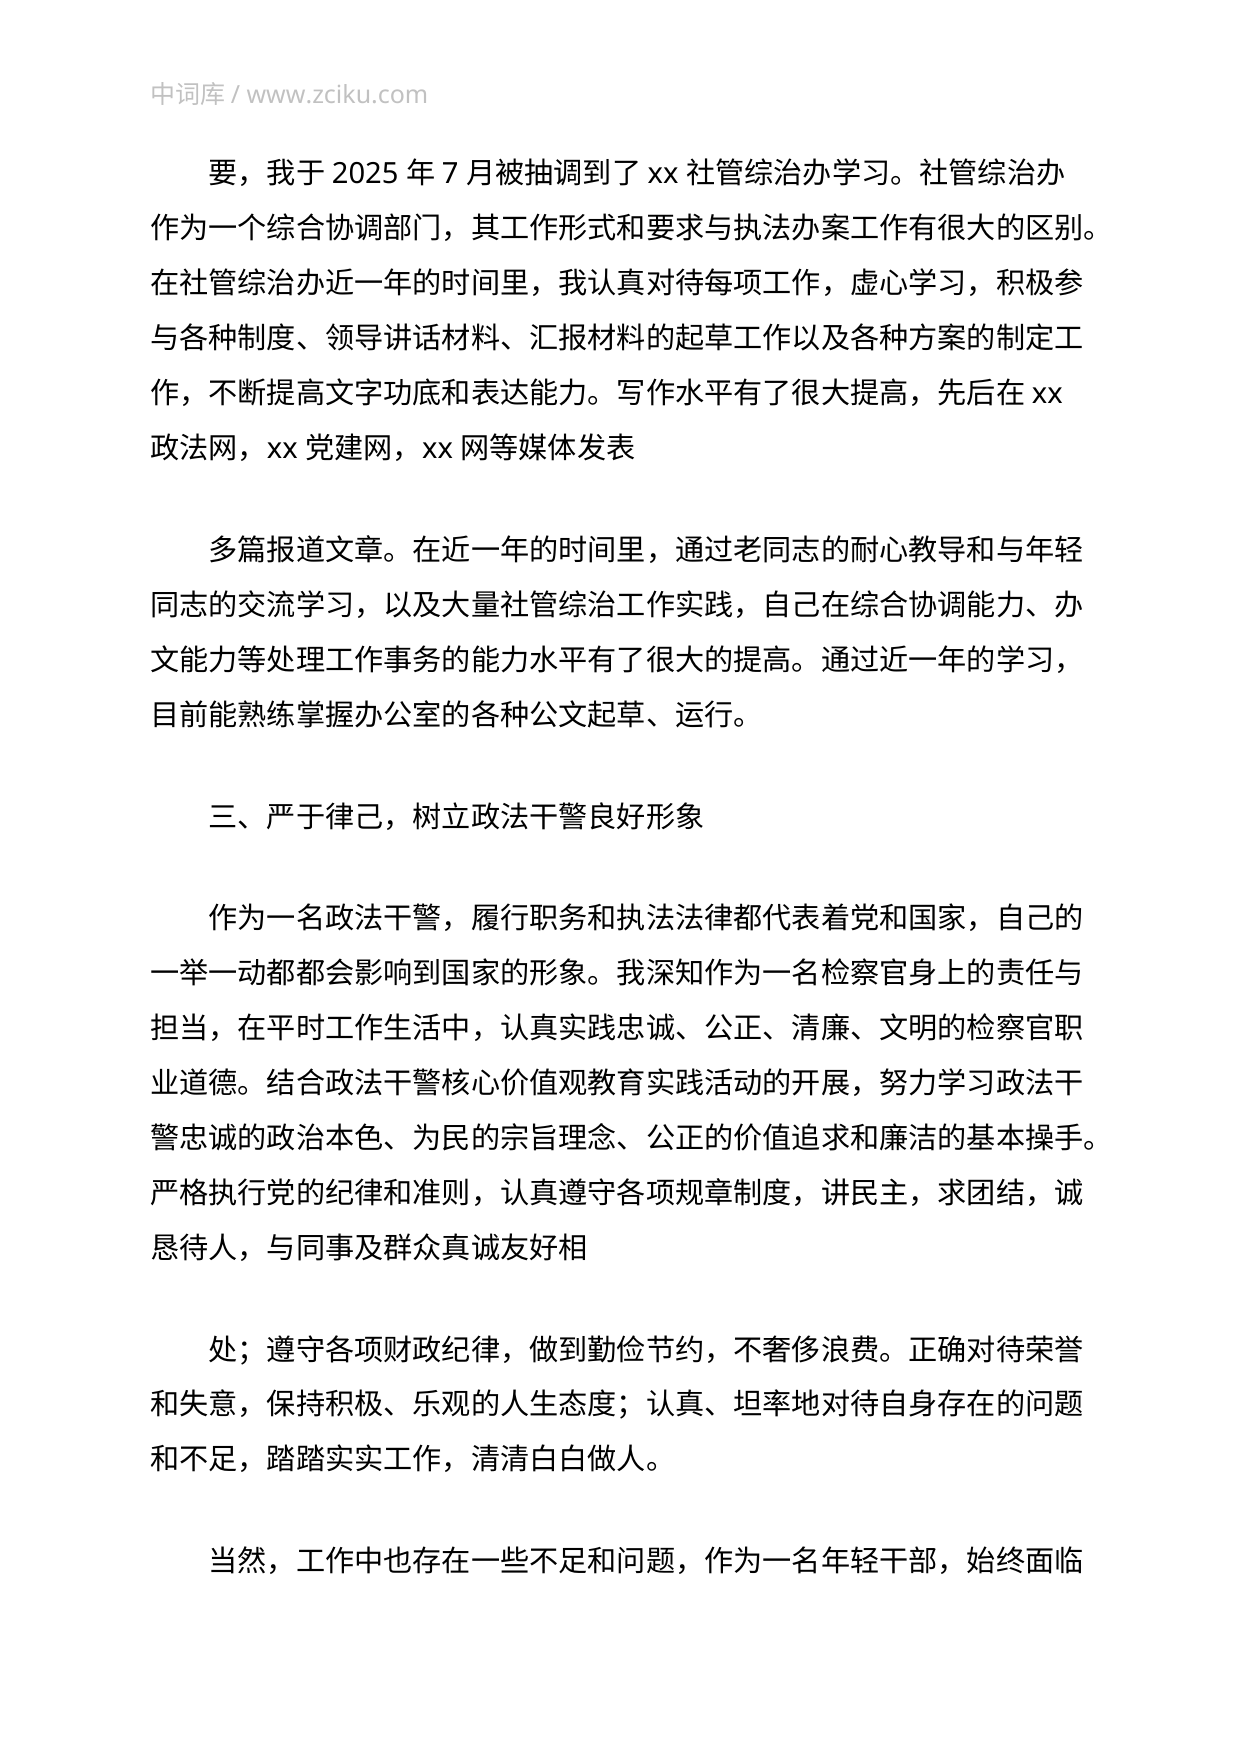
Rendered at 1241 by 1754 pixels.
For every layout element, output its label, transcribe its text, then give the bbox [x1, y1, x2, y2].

text 要，我于 2025 年 7 月被抽调到了 xx 社管综治办学习。社管综治办作为一个综合协调部门，其工作形式和要求与执法办案工作有很大的区别。在社管综治办近一年的时间里，我认真对待每项工作，虚心学习，积极参与各种制度、领导讲话材料、汇报材料的起草工作以及各种方案的制定工作，不断提高文字功底和表达能力。写作水平有了很大提高，先后在 xx 政法网，xx 党建网，xx 网等媒体发表 [150, 150, 1090, 467]
text 三、严于律己，树立政法干警良好形象 [150, 793, 1090, 835]
text 多篇报道文章。在近一年的时间里，通过老同志的耐心教导和与年轻同志的交流学习，以及大量社管综治工作实践，自己在综合协调能力、办文能力等处理工作事务的能力水平有了很大的提高。通过近一年的学习，目前能熟练掌握办公室的各种公文起草、运行。 [150, 527, 1090, 734]
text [150, 1538, 1090, 1580]
text 作为一名政法干警，履行职务和执法法律都代表着党和国家，自己的一举一动都都会影响到国家的形象。我深知作为一名检察官身上的责任与担当，在平时工作生活中，认真实践忠诚、公正、清廉、文明的检察官职业道德。结合政法干警核心价值观教育实践活动的开展，努力学习政法干警忠诚的政治本色、为民的宗旨理念、公正的价值追求和廉洁的基本操手。严格执行党的纪律和准则，认真遵守各项规章制度，讲民主，求团结，诚恳待人，与同事及群众真诚友好相 [150, 895, 1090, 1267]
text 处；遵守各项财政纪律，做到勤俭节约，不奢侈浪费。正确对待荣誉和失意，保持积极、乐观的人生态度；认真、坦率地对待自身存在的问题和不足，踏踏实实工作，清清白白做人。 [150, 1326, 1090, 1478]
